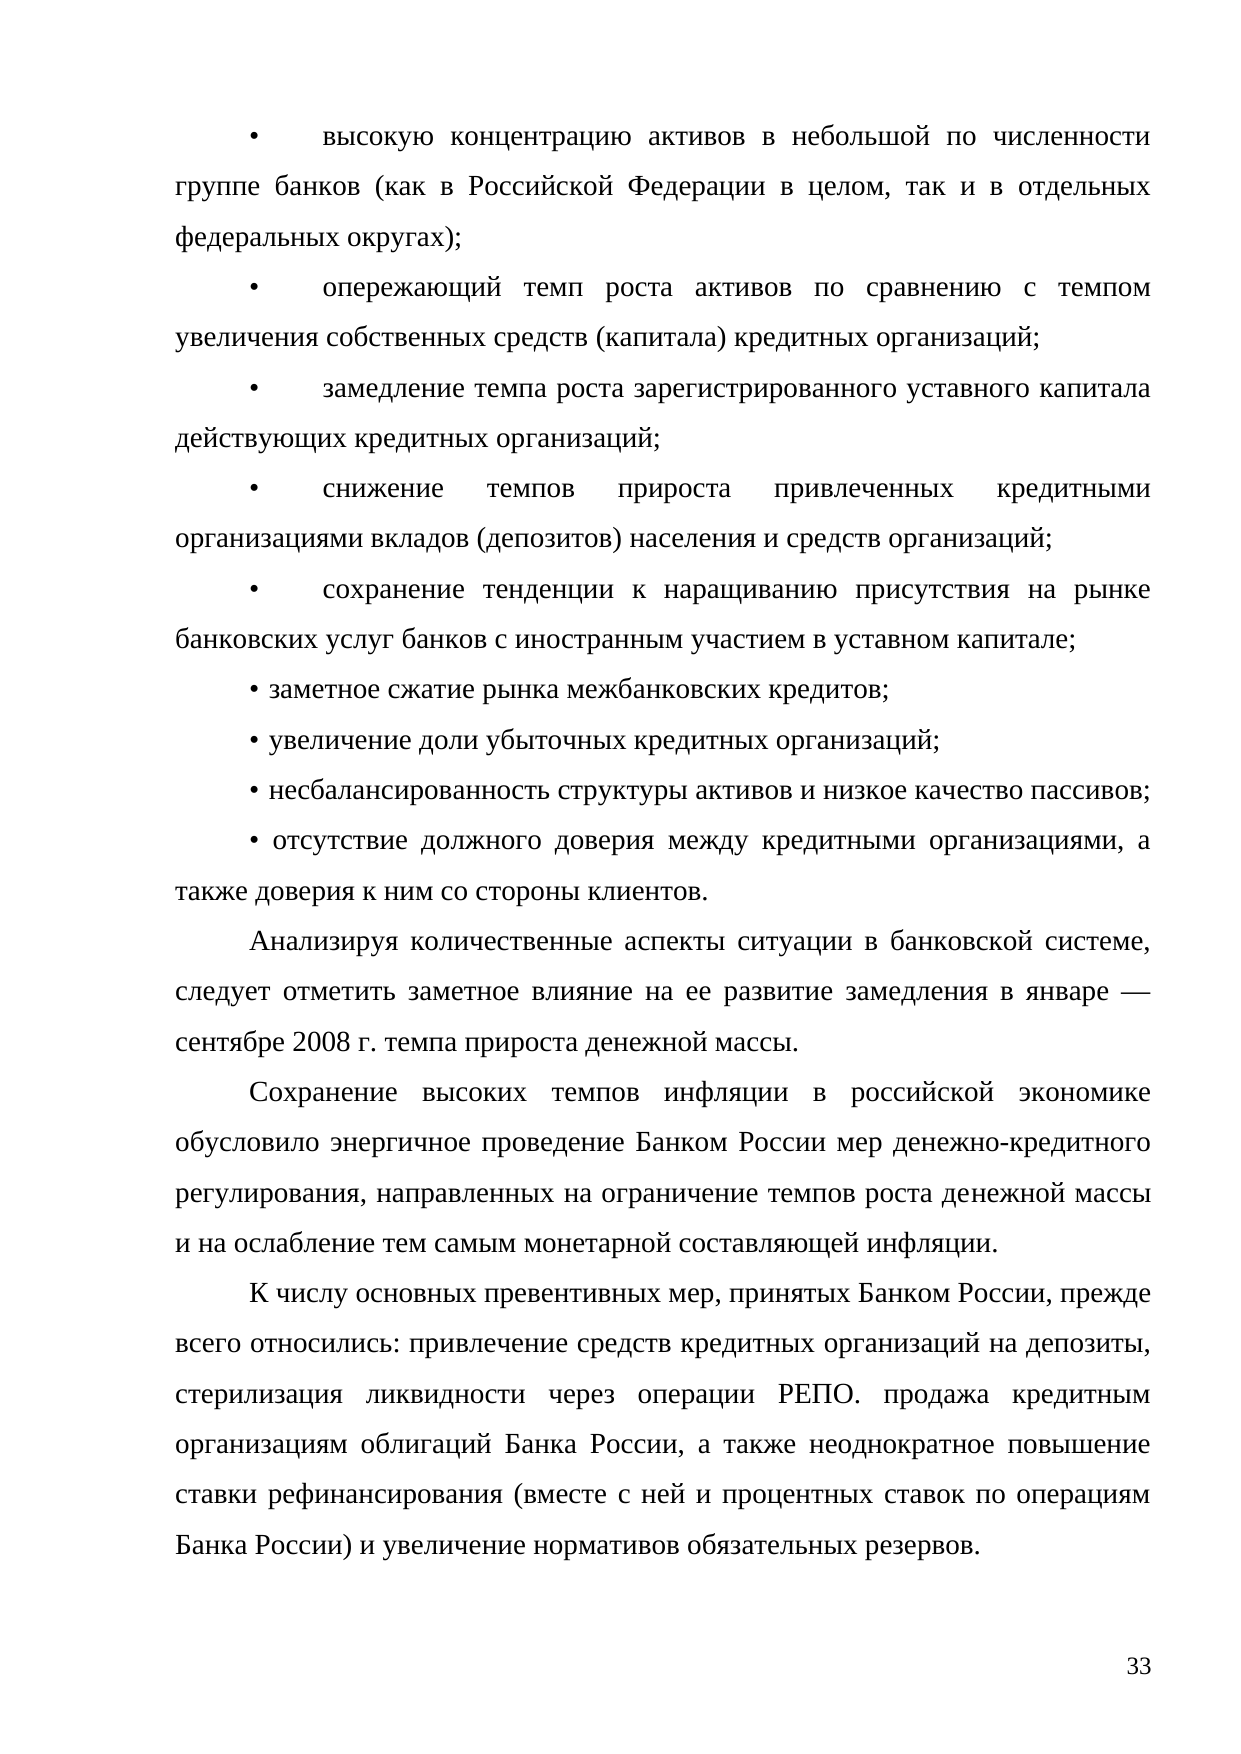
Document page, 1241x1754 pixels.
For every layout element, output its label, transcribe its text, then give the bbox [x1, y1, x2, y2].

list сохранение тенденции к наращиванию присутствия на рынке банковских услуг банков с иностранным участием в уставном капитале; [175, 571, 1152, 655]
list заметное сжатие рынка межбанковских кредитов; [175, 672, 1152, 705]
list замедление темпа роста зарегистрированного уставного капитала действующих кредитных организаций; [175, 370, 1152, 453]
text Сохранение высоких темпов инфляции в российской экономике обусловило энергичное проведение Банком России мер денежно-кредитного регулирования, направленных на ограничение темпов роста денежной массы и на ослабление тем самым монетарной составляющей инфляции. [175, 1074, 1152, 1258]
list высокую концентрацию активов в небольшой по численности группе банков (как в Российской Федерации в целом, так и в отдельных федеральных округах); [175, 118, 1152, 252]
list увеличение доли убыточных кредитных организаций; [175, 722, 1152, 755]
list опережающий темп роста активов по сравнению с темпом увеличения собственных средств (капитала) кредитных организаций; [175, 269, 1152, 353]
text • отсутствие должного доверия между кредитными организациями, а также доверия к ним со стороны клиентов. [175, 822, 1152, 906]
list снижение темпов прироста привлеченных кредитными организациями вкладов (депозитов) населения и средств организаций; [175, 470, 1152, 554]
text К числу основных превентивных мер, принятых Банком России, прежде всего относились: привлечение средств кредитных организаций на депозиты, стерилизация ликвидности через операции РЕПО. продажа кредитным организациям облигаций Банка России, а также неоднократное повышение ставки рефинансирования (вместе с ней и процентных ставок по операциям Банка России) и увеличение нормативов обязательных резервов. [175, 1275, 1152, 1560]
list несбалансированность структуры активов и низкое качество пассивов; [175, 772, 1152, 806]
text Анализируя количественные аспекты ситуации в банковской системе, следует отметить заметное влияние на ее развитие замедления в январе — сентябре 2008 г. темпа прироста денежной массы. [175, 923, 1152, 1057]
